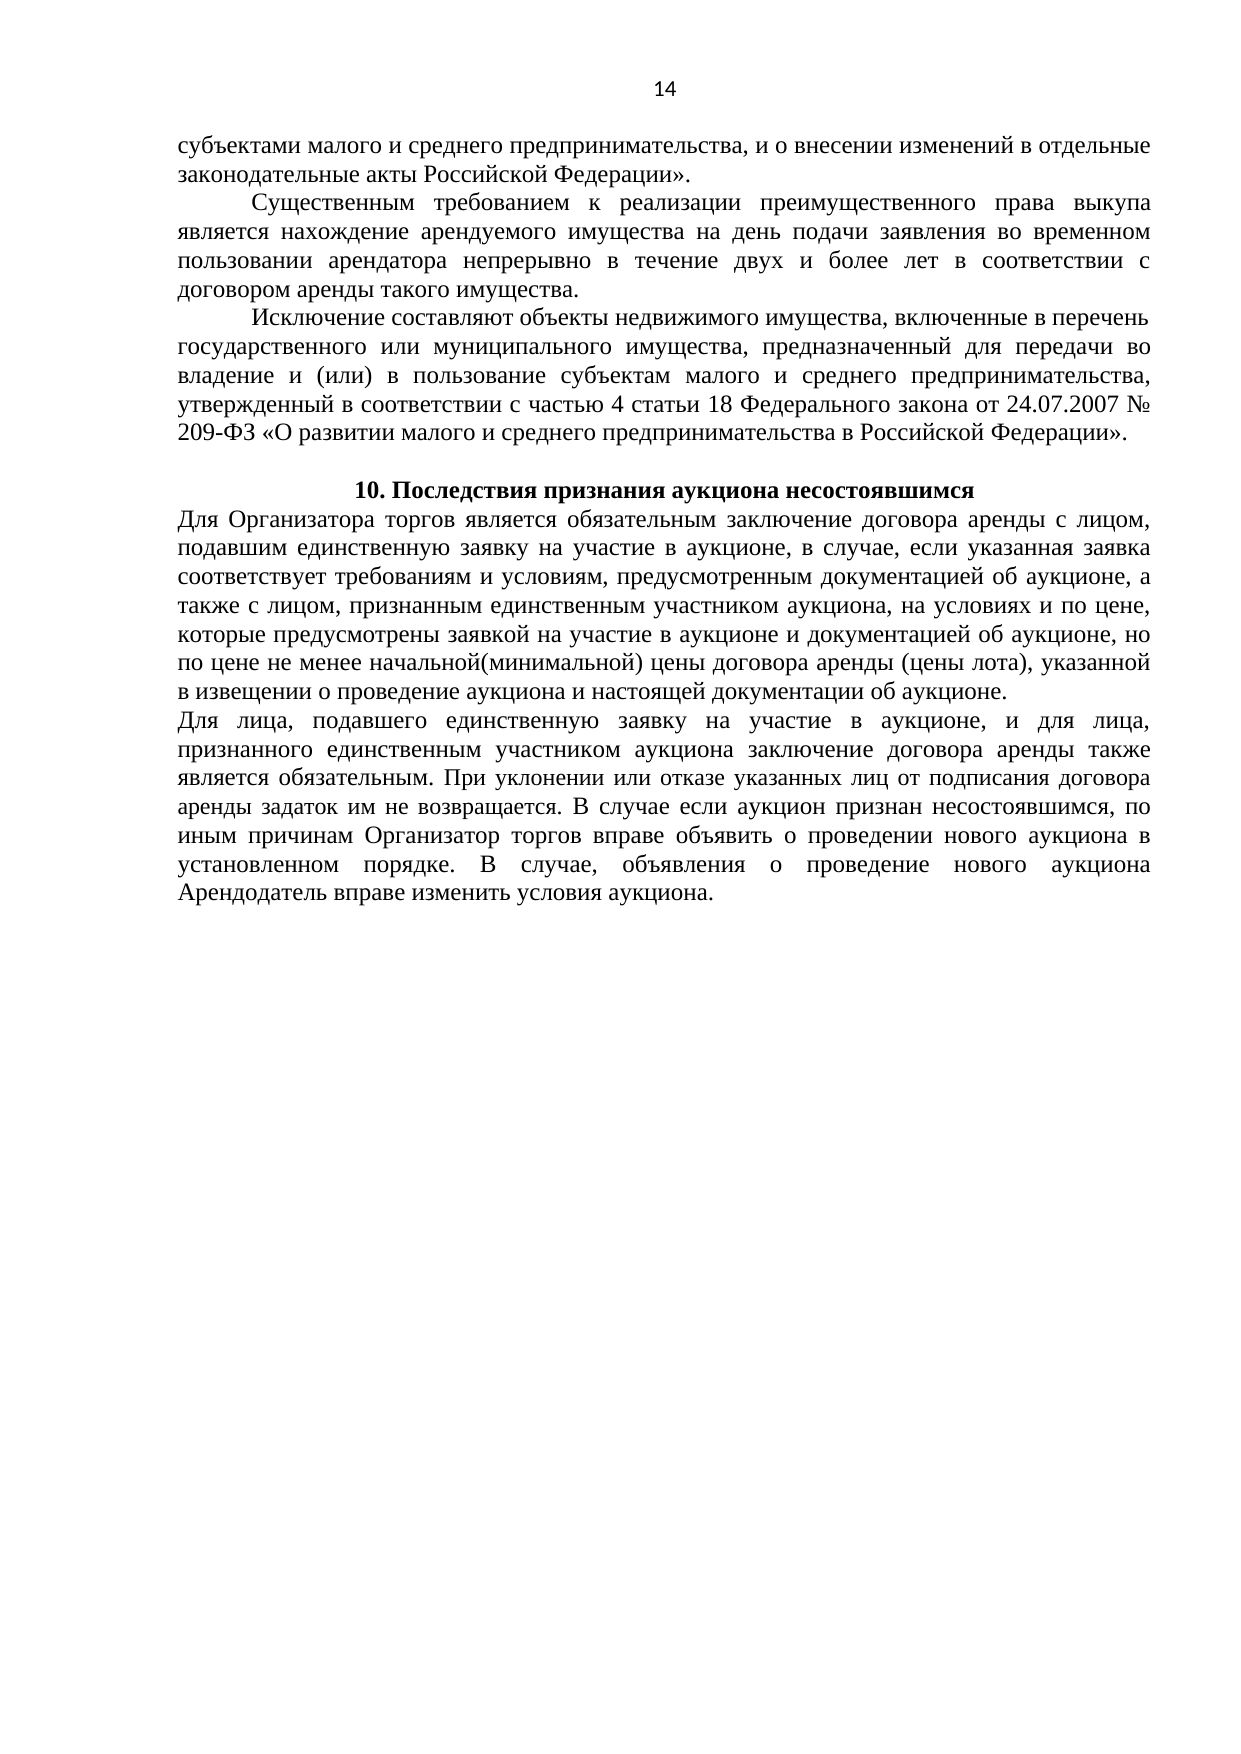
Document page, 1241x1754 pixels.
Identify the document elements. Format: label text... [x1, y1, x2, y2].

text 10. Последствия признания аукциона несостоявшимся [177, 475, 1152, 504]
text Исключение составляют объекты недвижимого имущества, включенные в перечень [177, 302, 1152, 331]
text государственного или муниципального имущества, предназначенный для передачи во владение и (или) в пользование субъектам малого и среднего предпринимательства, утвержденный в соответствии с частью 4 статьи 18 Федерального закона от 24.07.2007 № 209-ФЗ «О развитии малого и среднего предпринимательства в Российской Федерации». [177, 331, 1152, 446]
text Для Организатора торгов является обязательным заключение договора аренды с лицом, подавшим единственную заявку на участие в аукционе, в случае, если указанная заявка соответствует требованиям и условиям, предусмотренным документацией об аукционе, а также с лицом, признанным единственным участником аукциона, на условиях и по цене, которые предусмотрены заявкой на участие в аукционе и документацией об аукционе, но по цене не менее начальной(минимальной) цены договора аренды (цены лота), указанной в извещении о проведение аукциона и настоящей документации об аукционе. [177, 504, 1152, 705]
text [177, 130, 1152, 187]
text Для лица, подавшего единственную заявку на участие в аукционе, и для лица, признанного единственным участником аукциона заключение договора аренды также является обязательным. При уклонении или отказе указанных лиц от подписания договора аренды задаток им не возвращается. В случае если аукцион признан несостоявшимся, по иным причинам Организатор торгов вправе объявить о проведении нового аукциона в установленном порядке. В случае, объявления о проведение нового аукциона Арендодатель вправе изменить условия аукциона. [177, 705, 1152, 906]
text Существенным требованием к реализации преимущественного права выкупа является нахождение арендуемого имущества на день подачи заявления во временном пользовании арендатора непрерывно в течение двух и более лет в соответствии с договором аренды такого имущества. [177, 187, 1152, 302]
